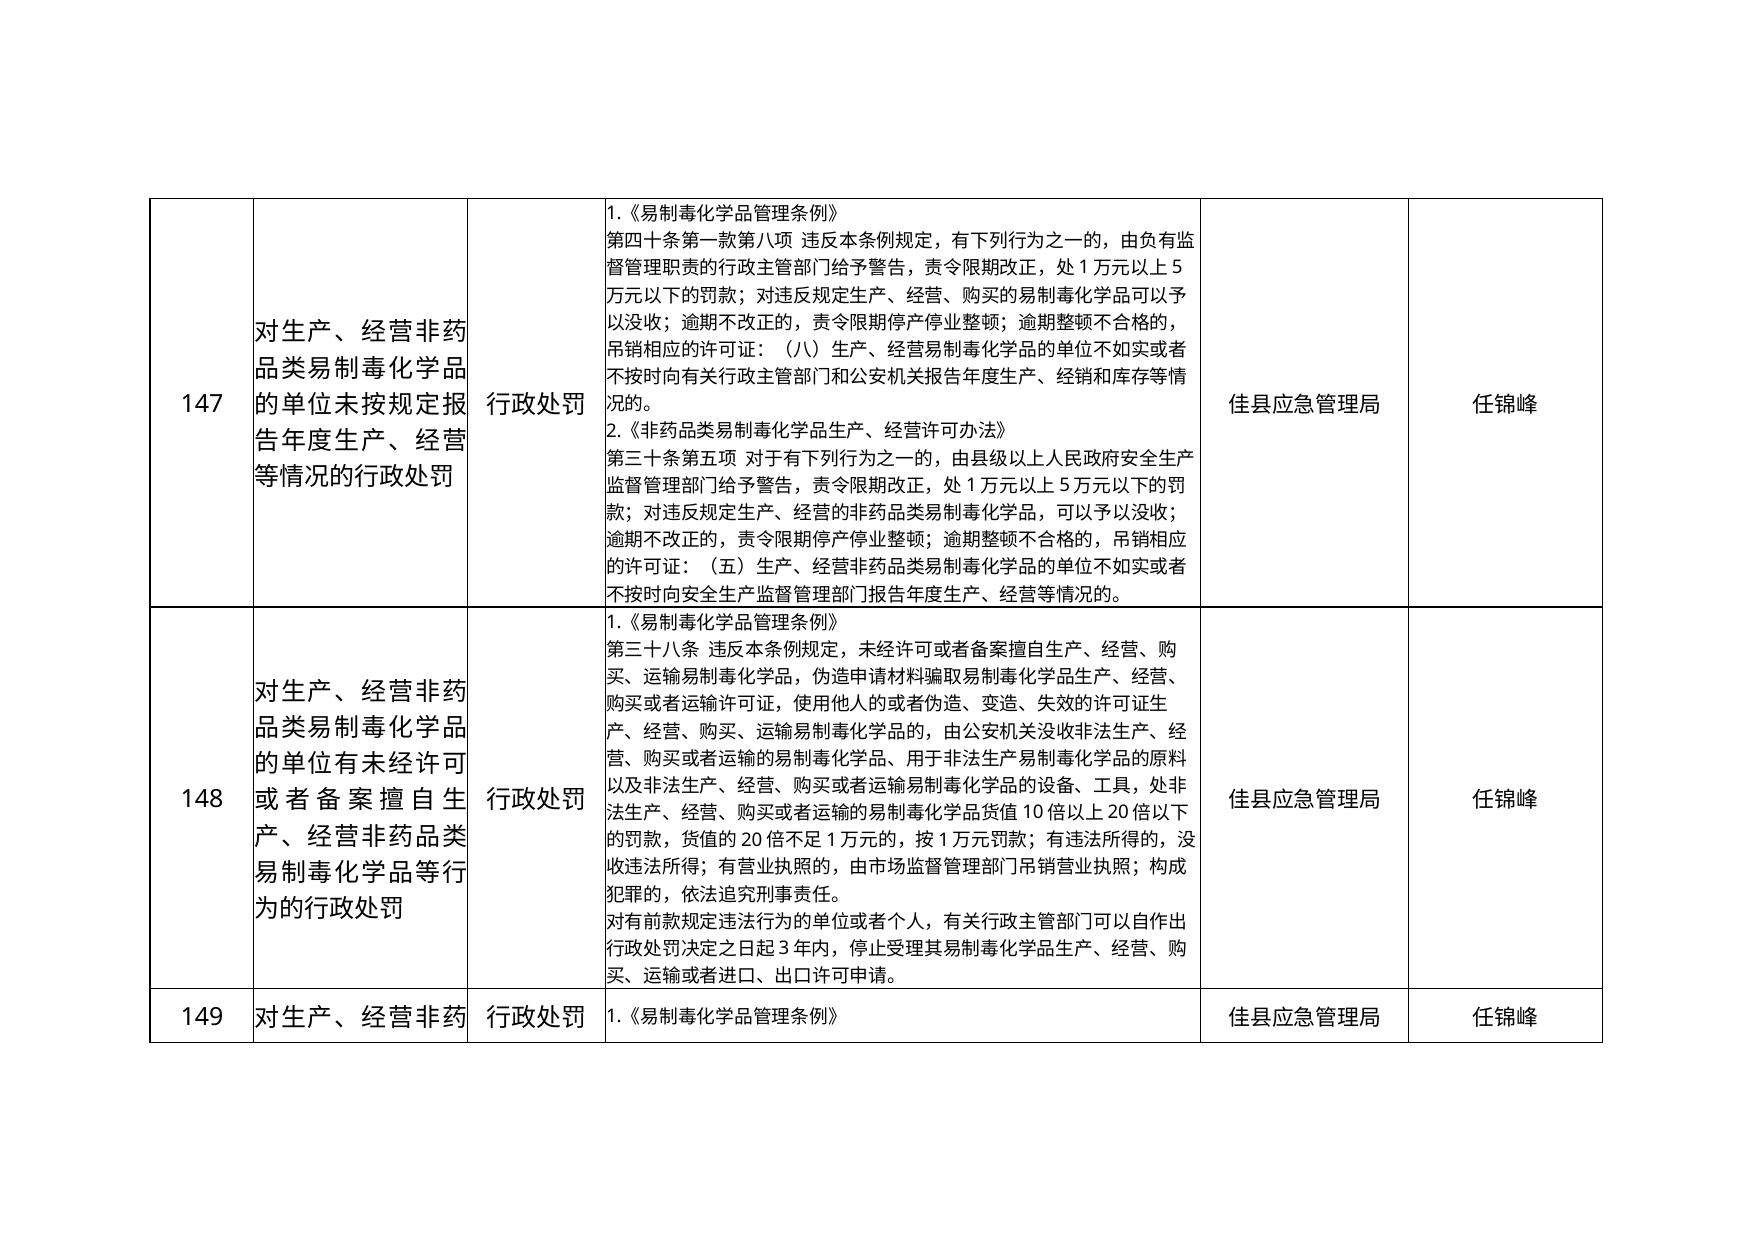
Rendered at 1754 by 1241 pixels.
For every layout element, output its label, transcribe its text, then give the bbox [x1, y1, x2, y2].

table_cell 148 [151, 608, 253, 988]
table_cell 1.《易制毒化学品管理条例》 第三十八条 违反本条例规定，未经许可或者备案擅自生产、经营、购买、运输易制毒化学品，伪造申请材料骗取易制毒化学品生产、经营、购买或者运输许可证，使用他人的或者伪造、变造、失效的许可证生产、经营、购买、运输易制毒化学品的，由公安机关没收非法生产、经营、购买或者运输的易制毒化学品、用于非法生产易制毒化学品的原料以及非法生产、经营、购买或者运输易制毒化学品的设备、工具，处非法生产、经营、购买或者运输的易制毒化学品货值10倍以上20倍以下的罚款，货值的20倍不足1万元的，按1万元罚款；有违法所得的，没收违法所得；有营业执照的，由市场监督管理部门吊销营业执照；构成犯罪的，依法追究刑事责任。 对有前款规定违法行为的单位或者个人，有关行政主管部门可以自作出行政处罚决定之日起3年内，停止受理其易制毒化学品生产、经营、购买、运输或者进口、出口许可申请。 [606, 608, 1200, 988]
table_cell 对生产、经营非药品类易制毒化学品的单位有未经许可或者备案擅自生产、经营非药品类易制毒化学品等行为的行政处罚 [254, 608, 467, 988]
table_cell 149 [151, 989, 253, 1042]
table_cell 佳县应急管理局 [1201, 608, 1408, 988]
table_cell 147 [151, 199, 253, 606]
table_cell 对生产、经营非药品类易制毒化学品的单位未按规定报告年度生产、经营等情况的行政处罚 [254, 199, 467, 606]
table_cell 行政处罚 [468, 989, 605, 1042]
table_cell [254, 989, 467, 1042]
table_cell 1.《易制毒化学品管理条例》 第四十条第一款第八项 违反本条例规定，有下列行为之一的，由负有监督管理职责的行政主管部门给予警告，责令限期改正，处1万元以上5万元以下的罚款；对违反规定生产、经营、购买的易制毒化学品可以予以没收；逾期不改正的，责令限期停产停业整顿；逾期整顿不合格的，吊销相应的许可证：（八）生产、经营易制毒化学品的单位不如实或者不按时向有关行政主管部门和公安机关报告年度生产、经销和库存等情况的。 2.《非药品类易制毒化学品生产、经营许可办法》 第三十条第五项 对于有下列行为之一的，由县级以上人民政府安全生产监督管理部门给予警告，责令限期改正，处1万元以上5万元以下的罚款；对违反规定生产、经营的非药品类易制毒化学品，可以予以没收；逾期不改正的，责令限期停产停业整顿；逾期整顿不合格的，吊销相应的许可证：（五）生产、经营非药品类易制毒化学品的单位不如实或者不按时向安全生产监督管理部门报告年度生产、经营等情况的。 [606, 199, 1200, 606]
table_cell 任锦峰 [1409, 608, 1602, 988]
table_cell 任锦峰 [1409, 199, 1602, 606]
table_cell 行政处罚 [468, 199, 605, 606]
table_cell 任锦峰 [1409, 989, 1602, 1042]
table_cell 佳县应急管理局 [1201, 989, 1408, 1042]
table_cell 佳县应急管理局 [1201, 199, 1408, 606]
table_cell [606, 989, 1200, 1042]
table_cell 行政处罚 [468, 608, 605, 988]
